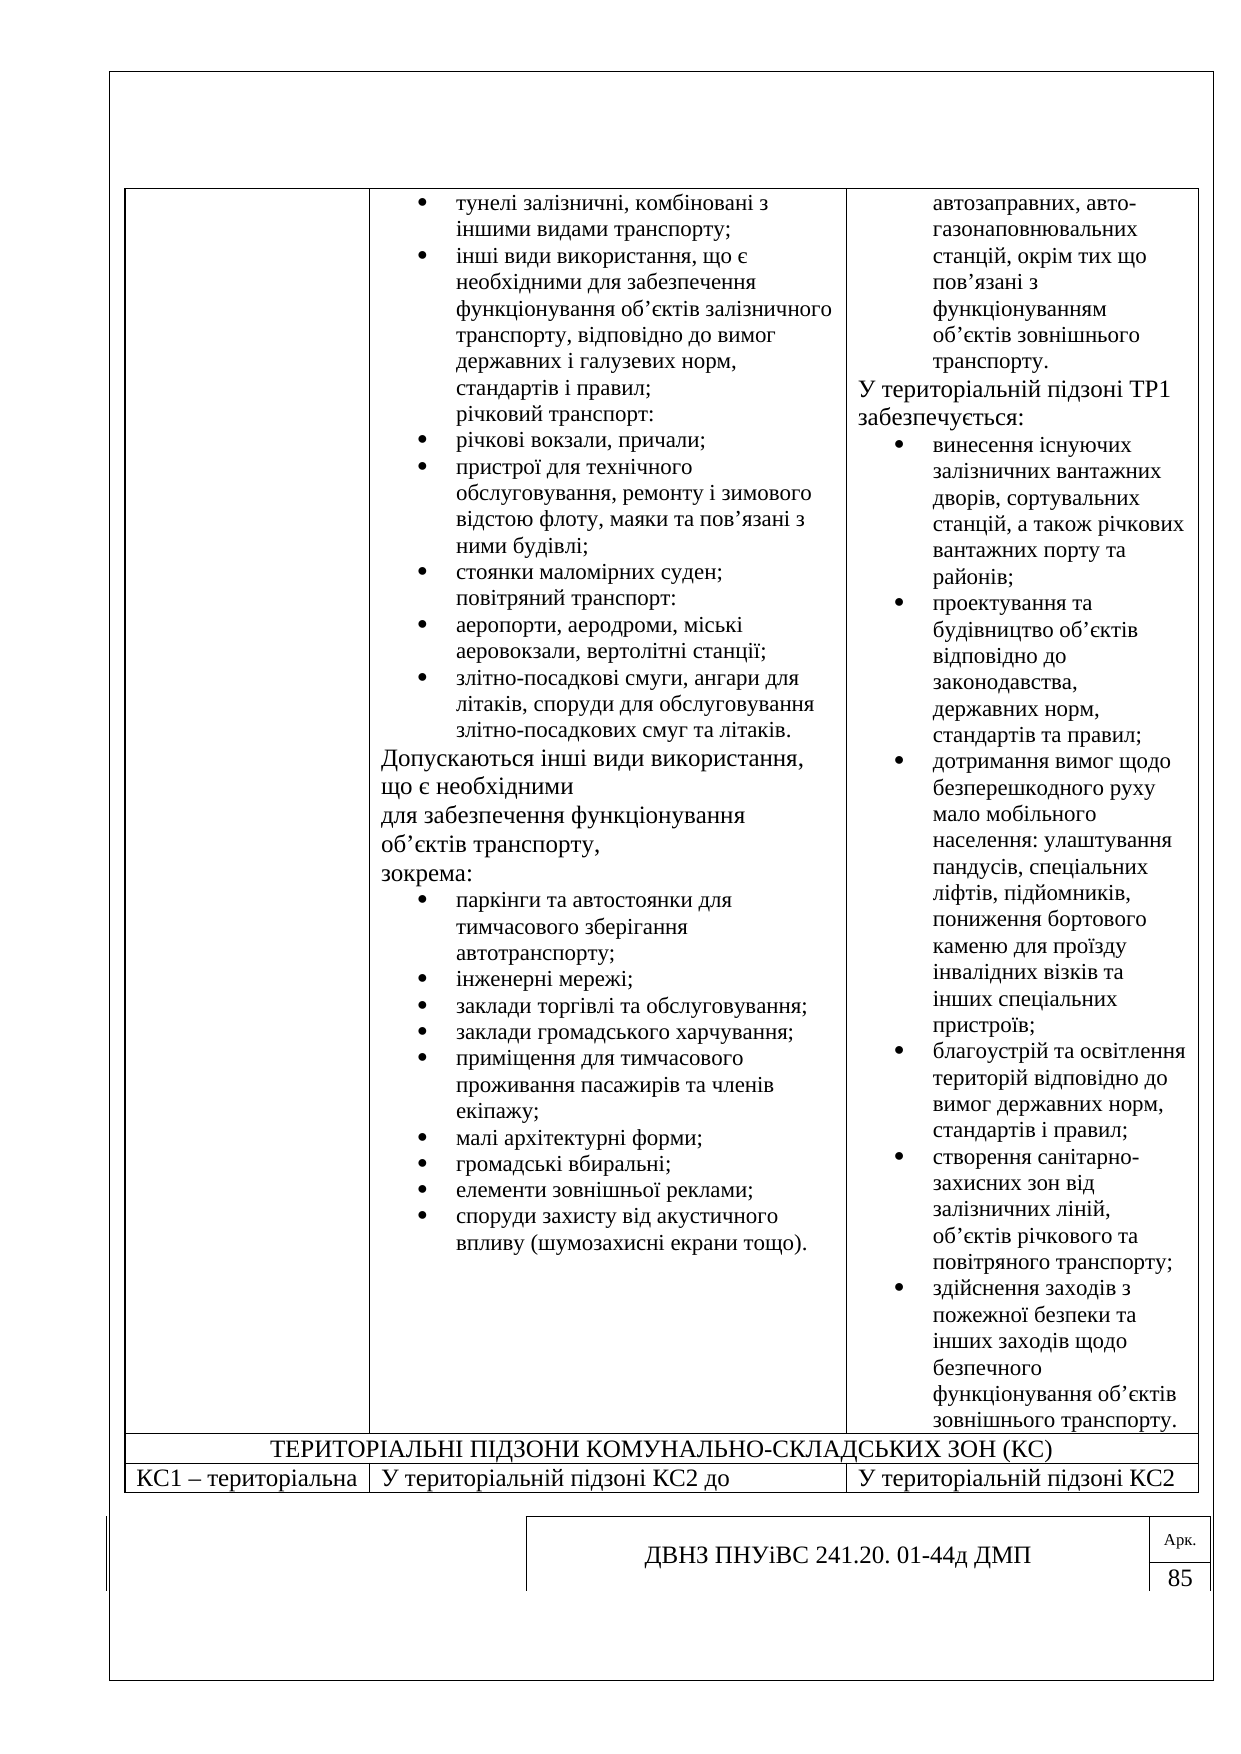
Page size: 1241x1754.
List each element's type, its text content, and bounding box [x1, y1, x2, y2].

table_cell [370, 1464, 846, 1492]
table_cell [126, 189, 369, 1433]
table_cell ТЕРИТОРІАЛЬНІ ПІДЗОНИ КОМУНАЛЬНО-СКЛАДСЬКИХ ЗОН (КС) [126, 1434, 1198, 1462]
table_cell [126, 1464, 369, 1492]
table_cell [847, 189, 1198, 1433]
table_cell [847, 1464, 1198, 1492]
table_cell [370, 189, 846, 1433]
